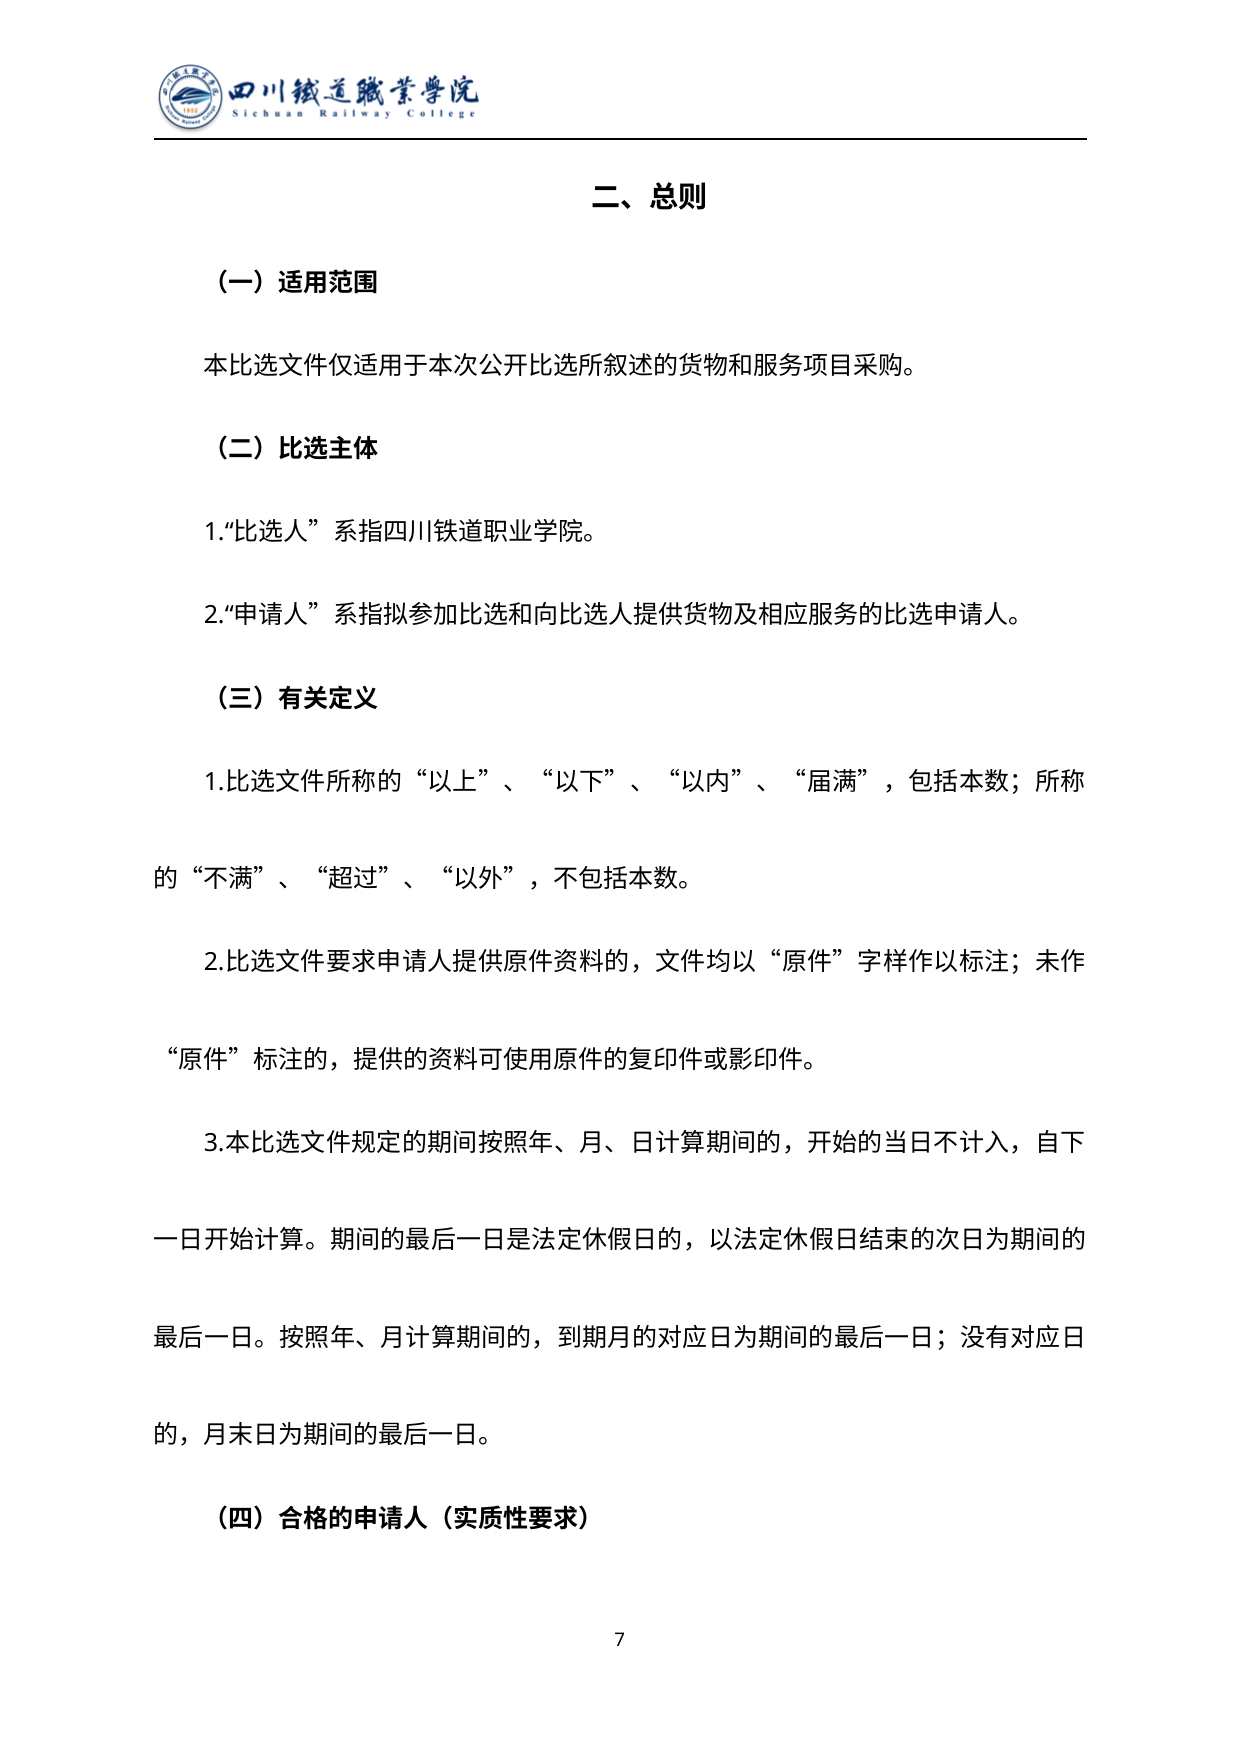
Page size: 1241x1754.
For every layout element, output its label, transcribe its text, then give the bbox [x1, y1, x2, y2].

text 2.“申请人”系指拟参加比选和向比选人提供货物及相应服务的比选申请人。 [153, 581, 1087, 646]
text 2.比选文件要求申请人提供原件资料的，文件均以“原件”字样作以标注；未作“原件”标注的，提供的资料可使用原件的复印件或影印件。 [153, 927, 1087, 1090]
text 1.比选文件所称的“以上”、“以下”、“以内”、“届满”，包括本数；所称的“不满”、“超过”、“以外”，不包括本数。 [153, 747, 1087, 909]
picture [153, 59, 485, 136]
text （三）有关定义 [153, 664, 1087, 729]
text 二、总则 [153, 162, 1087, 227]
text 1.“比选人”系指四川铁道职业学院。 [153, 497, 1087, 562]
text （四）合格的申请人（实质性要求） [153, 1484, 1087, 1549]
text （二）比选主体 [153, 414, 1087, 479]
text 本比选文件仅适用于本次公开比选所叙述的货物和服务项目采购。 [153, 331, 1087, 396]
text （一）适用范围 [153, 248, 1087, 313]
text 3.本比选文件规定的期间按照年、月、日计算期间的，开始的当日不计入，自下一日开始计算。期间的最后一日是法定休假日的，以法定休假日结束的次日为期间的最后一日。按照年、月计算期间的，到期月的对应日为期间的最后一日；没有对应日的，月末日为期间的最后一日。 [153, 1108, 1087, 1466]
